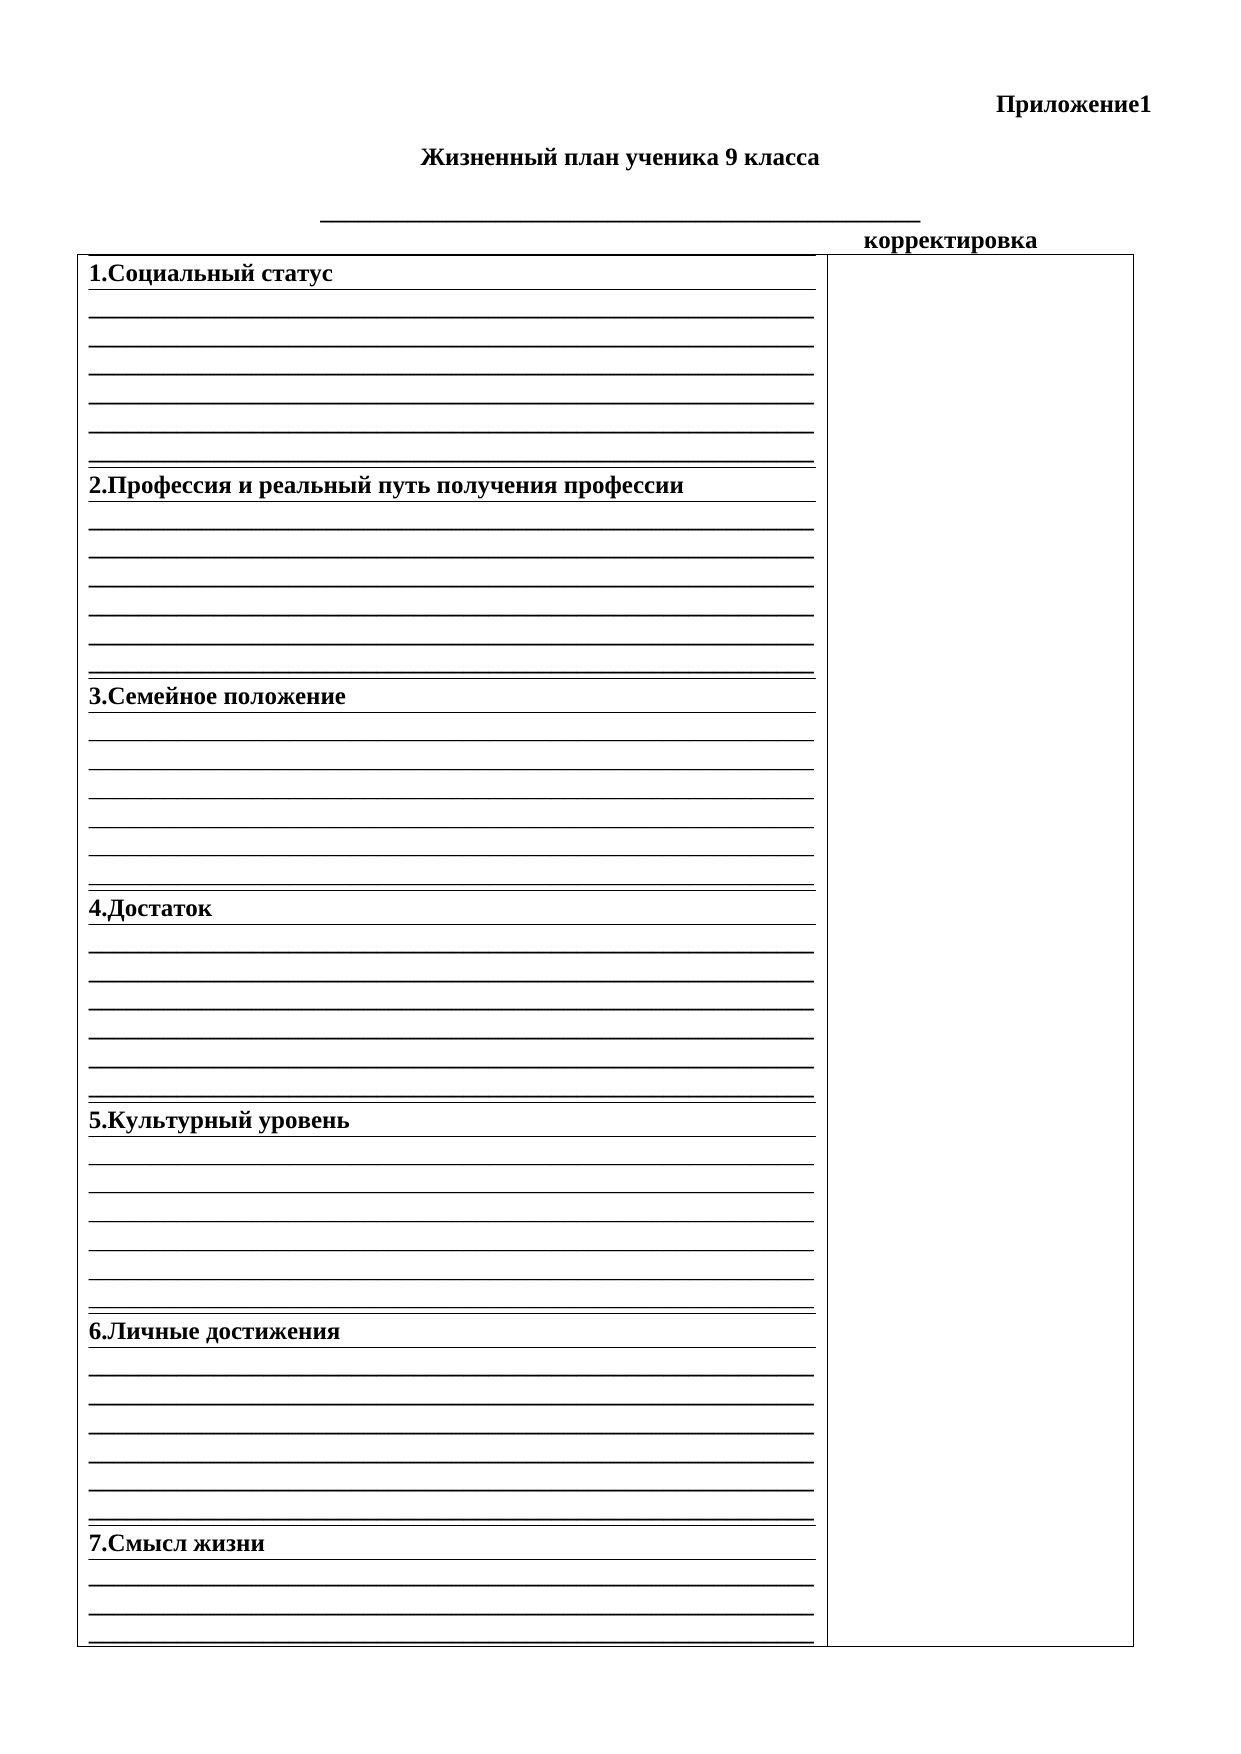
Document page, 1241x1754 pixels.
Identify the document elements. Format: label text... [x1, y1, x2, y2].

text корректировка [89, 225, 1152, 254]
table_header [828, 255, 1133, 1646]
text Жизненный план ученика 9 класса [89, 142, 1152, 171]
text ________________________________________________ [89, 196, 1152, 225]
text Приложение1 [89, 89, 1152, 117]
